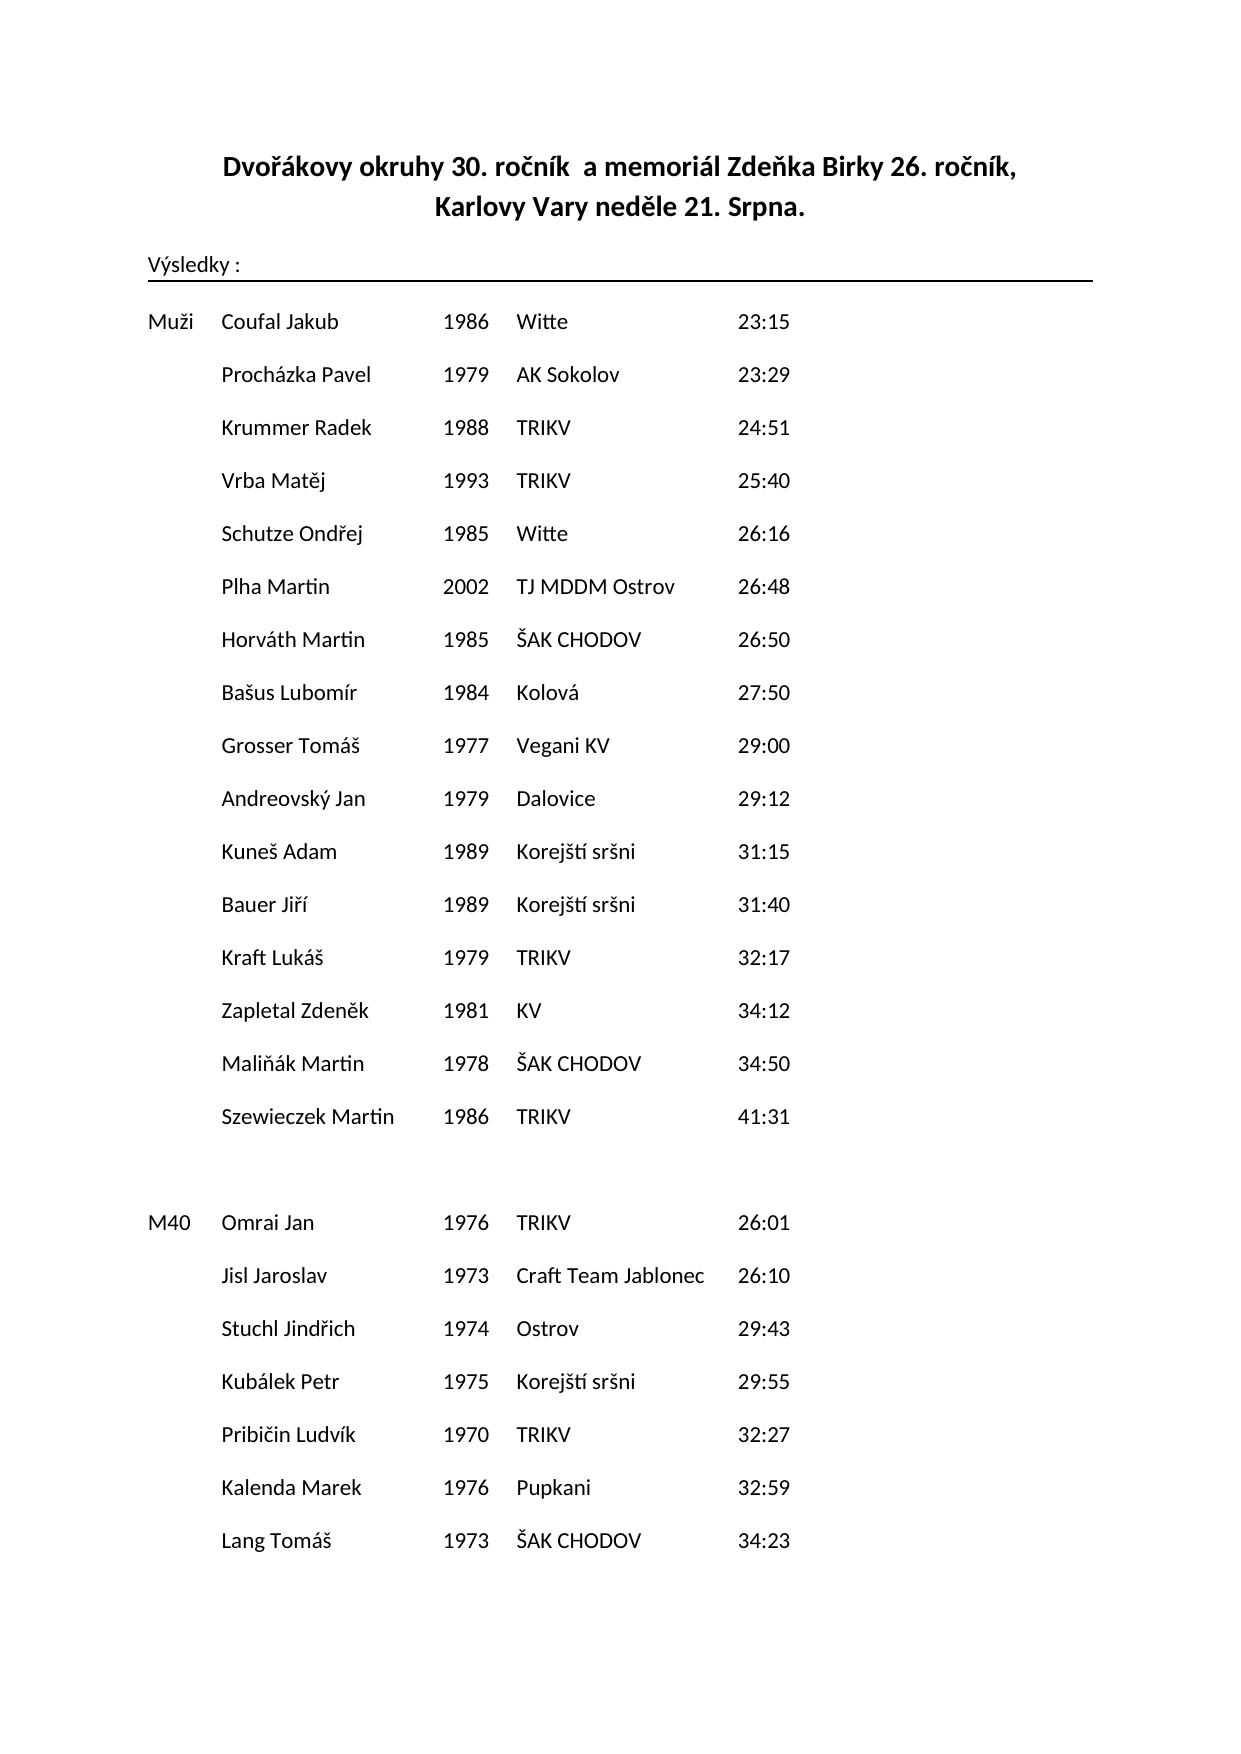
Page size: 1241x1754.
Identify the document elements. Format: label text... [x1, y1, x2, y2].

text Lang Tomáš 1973 ŠAK CHODOV 34:23 [148, 1526, 1093, 1554]
text Andreovský Jan 1979 Dalovice 29:12 [148, 784, 1093, 812]
text Procházka Pavel 1979 AK Sokolov 23:29 [148, 360, 1093, 388]
text Výsledky : [148, 250, 1093, 280]
text Bašus Lubomír 1984 Kolová 27:50 [148, 678, 1093, 706]
text Zapletal Zdeněk 1981 KV 34:12 [148, 996, 1093, 1024]
text Pribičin Ludvík 1970 TRIKV 32:27 [148, 1420, 1093, 1448]
text Jisl Jaroslav 1973 Craft Team Jablonec 26:10 [148, 1261, 1093, 1289]
text Muži Coufal Jakub 1986 Witte 23:15 [148, 307, 1093, 335]
text Horváth Martin 1985 ŠAK CHODOV 26:50 [148, 625, 1093, 653]
text Grosser Tomáš 1977 Vegani KV 29:00 [148, 731, 1093, 759]
text Maliňák Martin 1978 ŠAK CHODOV 34:50 [148, 1049, 1093, 1077]
text Plha Martin 2002 TJ MDDM Ostrov 26:48 [148, 572, 1093, 600]
text Kubálek Petr 1975 Korejští sršni 29:55 [148, 1367, 1093, 1395]
text Dvořákovy okruhy 30. ročník a memoriál Zdeňka Birky 26. ročník, Karlovy Vary neděle 21. Srpna. [148, 148, 1093, 224]
text M40 Omrai Jan 1976 TRIKV 26:01 [148, 1208, 1093, 1236]
text Bauer Jiří 1989 Korejští sršni 31:40 [148, 890, 1093, 918]
text Schutze Ondřej 1985 Witte 26:16 [148, 519, 1093, 547]
text Szewieczek Martin 1986 TRIKV 41:31 [148, 1102, 1093, 1130]
text Kraft Lukáš 1979 TRIKV 32:17 [148, 943, 1093, 971]
text Stuchl Jindřich 1974 Ostrov 29:43 [148, 1314, 1093, 1342]
text Vrba Matěj 1993 TRIKV 25:40 [148, 466, 1093, 494]
text Krummer Radek 1988 TRIKV 24:51 [148, 413, 1093, 441]
text Kuneš Adam 1989 Korejští sršni 31:15 [148, 837, 1093, 865]
text Kalenda Marek 1976 Pupkani 32:59 [148, 1473, 1093, 1501]
